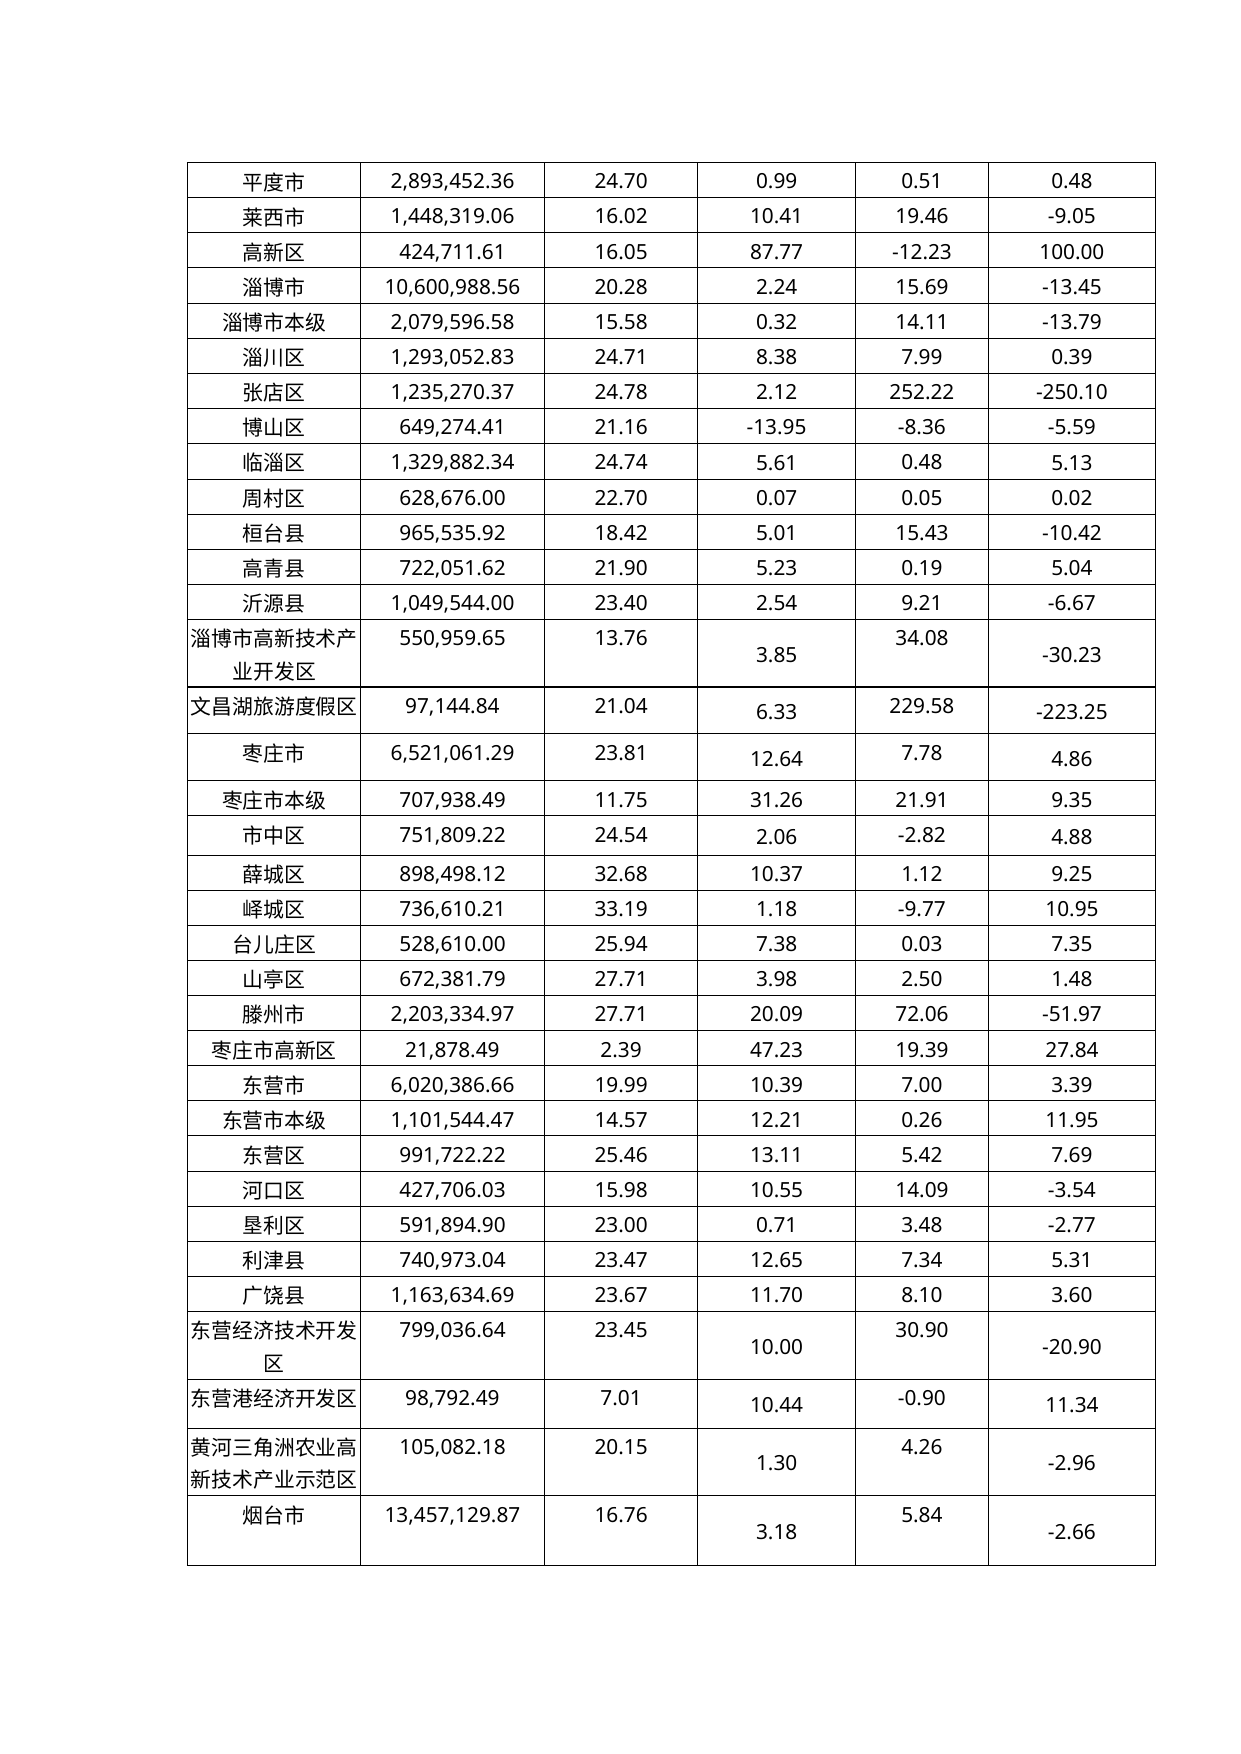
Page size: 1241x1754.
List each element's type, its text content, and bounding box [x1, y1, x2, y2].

table_cell 13,457,129.87 [361, 1496, 544, 1565]
table_cell 10.00 [698, 1312, 855, 1378]
table_cell 9.35 [989, 781, 1155, 815]
table_cell 10.39 [698, 1066, 855, 1100]
table_cell 1.30 [698, 1429, 855, 1495]
table_cell 47.23 [698, 1031, 855, 1065]
table_cell 32.68 [545, 856, 697, 890]
table_cell 23.40 [545, 585, 697, 619]
table_cell 252.22 [856, 374, 988, 408]
table_cell 2,203,334.97 [361, 996, 544, 1030]
table_cell 15.69 [856, 268, 988, 302]
table_cell 1,448,319.06 [361, 198, 544, 232]
table_cell 利津县 [188, 1242, 360, 1276]
table_cell 15.43 [856, 515, 988, 549]
table_cell 72.06 [856, 996, 988, 1030]
table_cell 24.54 [545, 816, 697, 854]
table_cell 11.95 [989, 1101, 1155, 1135]
table_cell 5.23 [698, 550, 855, 584]
table_cell 20.28 [545, 268, 697, 302]
table_cell 张店区 [188, 374, 360, 408]
table_cell -6.67 [989, 585, 1155, 619]
table_cell -5.59 [989, 409, 1155, 443]
table_cell 799,036.64 [361, 1312, 544, 1378]
table_cell -51.97 [989, 996, 1155, 1030]
table_cell 河口区 [188, 1172, 360, 1206]
table_cell 3.98 [698, 961, 855, 995]
table_cell 9.21 [856, 585, 988, 619]
table_cell 11.75 [545, 781, 697, 815]
table_cell 市中区 [188, 816, 360, 854]
table_cell 3.48 [856, 1207, 988, 1241]
table_cell 8.10 [856, 1277, 988, 1311]
table_cell -13.45 [989, 268, 1155, 302]
table_cell 山亭区 [188, 961, 360, 995]
table_cell 10.95 [989, 891, 1155, 925]
table_cell -223.25 [989, 688, 1155, 733]
table_cell -9.77 [856, 891, 988, 925]
table_cell 21,878.49 [361, 1031, 544, 1065]
table_cell 1,293,052.83 [361, 339, 544, 373]
table_cell 0.26 [856, 1101, 988, 1135]
table_cell 23.00 [545, 1207, 697, 1241]
table_cell -3.54 [989, 1172, 1155, 1206]
table_cell 黄河三角洲农业高新技术产业示范区 [188, 1429, 360, 1495]
table_cell 23.67 [545, 1277, 697, 1311]
table_cell 沂源县 [188, 585, 360, 619]
table_cell 100.00 [989, 233, 1155, 267]
table_cell 14.57 [545, 1101, 697, 1135]
table_cell 3.18 [698, 1496, 855, 1565]
table_cell 98,792.49 [361, 1380, 544, 1427]
table_cell 淄博市本级 [188, 304, 360, 337]
table_cell 2,893,452.36 [361, 163, 544, 197]
table_cell 滕州市 [188, 996, 360, 1030]
table_cell -30.23 [989, 620, 1155, 686]
table_cell -8.36 [856, 409, 988, 443]
table_cell -250.10 [989, 374, 1155, 408]
table_cell 427,706.03 [361, 1172, 544, 1206]
table_cell 7.34 [856, 1242, 988, 1276]
table_cell 19.99 [545, 1066, 697, 1100]
table_cell 16.05 [545, 233, 697, 267]
table_cell 965,535.92 [361, 515, 544, 549]
table_cell 垦利区 [188, 1207, 360, 1241]
table_cell 枣庄市高新区 [188, 1031, 360, 1065]
table_cell 25.94 [545, 926, 697, 960]
table_cell 5.13 [989, 444, 1155, 478]
table_cell -10.42 [989, 515, 1155, 549]
table_cell -0.90 [856, 1380, 988, 1427]
table_cell 722,051.62 [361, 550, 544, 584]
table_cell 枣庄市 [188, 734, 360, 780]
table_cell 24.70 [545, 163, 697, 197]
table_cell 桓台县 [188, 515, 360, 549]
table_cell 博山区 [188, 409, 360, 443]
table_cell 13.76 [545, 620, 697, 686]
table_cell 高新区 [188, 233, 360, 267]
table_cell 16.02 [545, 198, 697, 232]
table_cell 峄城区 [188, 891, 360, 925]
table_cell 2.06 [698, 816, 855, 854]
table_cell 4.86 [989, 734, 1155, 780]
table_cell 1,329,882.34 [361, 444, 544, 478]
table_cell 424,711.61 [361, 233, 544, 267]
table_cell 2.50 [856, 961, 988, 995]
table_cell 周村区 [188, 480, 360, 513]
table_cell 台儿庄区 [188, 926, 360, 960]
table_cell 7.35 [989, 926, 1155, 960]
table_cell 105,082.18 [361, 1429, 544, 1495]
table_cell 19.46 [856, 198, 988, 232]
table_cell 15.58 [545, 304, 697, 337]
table_cell 20.15 [545, 1429, 697, 1495]
table_cell 10,600,988.56 [361, 268, 544, 302]
table_cell 1,049,544.00 [361, 585, 544, 619]
table_cell 31.26 [698, 781, 855, 815]
table_cell 229.58 [856, 688, 988, 733]
table_cell 16.76 [545, 1496, 697, 1565]
table_cell 6.33 [698, 688, 855, 733]
table_cell 34.08 [856, 620, 988, 686]
table_cell -2.66 [989, 1496, 1155, 1565]
table_cell 0.03 [856, 926, 988, 960]
table_cell 7.78 [856, 734, 988, 780]
table_cell 18.42 [545, 515, 697, 549]
table_cell 8.38 [698, 339, 855, 373]
table_cell 0.99 [698, 163, 855, 197]
table_cell 20.09 [698, 996, 855, 1030]
table_cell 高青县 [188, 550, 360, 584]
table_cell 23.47 [545, 1242, 697, 1276]
table_cell 707,938.49 [361, 781, 544, 815]
table_cell 7.00 [856, 1066, 988, 1100]
table_cell 2.24 [698, 268, 855, 302]
table_cell -2.82 [856, 816, 988, 854]
table_cell 1,163,634.69 [361, 1277, 544, 1311]
table_cell 5.01 [698, 515, 855, 549]
table_cell 12.21 [698, 1101, 855, 1135]
table_cell 21.04 [545, 688, 697, 733]
table_cell 24.71 [545, 339, 697, 373]
table_cell 14.11 [856, 304, 988, 337]
table_cell 广饶县 [188, 1277, 360, 1311]
table_cell 740,973.04 [361, 1242, 544, 1276]
table_cell 5.84 [856, 1496, 988, 1565]
table_cell 12.64 [698, 734, 855, 780]
table_cell 1,101,544.47 [361, 1101, 544, 1135]
table_cell 991,722.22 [361, 1136, 544, 1171]
table_cell -13.95 [698, 409, 855, 443]
table_cell 东营市本级 [188, 1101, 360, 1135]
table_cell 文昌湖旅游度假区 [188, 688, 360, 733]
table_cell 898,498.12 [361, 856, 544, 890]
table_cell 0.48 [856, 444, 988, 478]
table_cell 烟台市 [188, 1496, 360, 1565]
table_cell 平度市 [188, 163, 360, 197]
table_cell 0.02 [989, 480, 1155, 513]
table_cell 22.70 [545, 480, 697, 513]
table_cell 15.98 [545, 1172, 697, 1206]
table_cell 1.18 [698, 891, 855, 925]
table_cell -9.05 [989, 198, 1155, 232]
table_cell 东营经济技术开发区 [188, 1312, 360, 1378]
table_cell 0.32 [698, 304, 855, 337]
table_cell 临淄区 [188, 444, 360, 478]
table_cell 21.90 [545, 550, 697, 584]
table_cell 649,274.41 [361, 409, 544, 443]
table_cell 11.70 [698, 1277, 855, 1311]
table_cell 5.31 [989, 1242, 1155, 1276]
table_cell 6,521,061.29 [361, 734, 544, 780]
table_cell 24.78 [545, 374, 697, 408]
table_cell 淄川区 [188, 339, 360, 373]
table_cell 2.39 [545, 1031, 697, 1065]
table_cell 528,610.00 [361, 926, 544, 960]
table_cell 27.84 [989, 1031, 1155, 1065]
table_cell 23.81 [545, 734, 697, 780]
table_cell 23.45 [545, 1312, 697, 1378]
table_cell 9.25 [989, 856, 1155, 890]
table_cell 19.39 [856, 1031, 988, 1065]
table_cell 6,020,386.66 [361, 1066, 544, 1100]
table_cell 10.37 [698, 856, 855, 890]
table_cell 30.90 [856, 1312, 988, 1378]
table_cell 751,809.22 [361, 816, 544, 854]
table_cell 25.46 [545, 1136, 697, 1171]
table_cell 10.41 [698, 198, 855, 232]
table_cell 7.69 [989, 1136, 1155, 1171]
table_cell 7.38 [698, 926, 855, 960]
table_cell 4.26 [856, 1429, 988, 1495]
table_cell 628,676.00 [361, 480, 544, 513]
table_cell 7.01 [545, 1380, 697, 1427]
table_cell -2.77 [989, 1207, 1155, 1241]
table_cell 13.11 [698, 1136, 855, 1171]
table_cell -12.23 [856, 233, 988, 267]
table_cell 12.65 [698, 1242, 855, 1276]
table_cell 550,959.65 [361, 620, 544, 686]
table_cell 薛城区 [188, 856, 360, 890]
table_cell -2.96 [989, 1429, 1155, 1495]
table_cell 2.54 [698, 585, 855, 619]
table_cell 10.44 [698, 1380, 855, 1427]
table_cell 0.51 [856, 163, 988, 197]
table_cell 1.12 [856, 856, 988, 890]
table_cell 3.85 [698, 620, 855, 686]
table_cell 2.12 [698, 374, 855, 408]
table_cell 0.07 [698, 480, 855, 513]
table_cell 5.42 [856, 1136, 988, 1171]
table_cell 东营港经济开发区 [188, 1380, 360, 1427]
table_cell 0.19 [856, 550, 988, 584]
table_cell 10.55 [698, 1172, 855, 1206]
table_cell 2,079,596.58 [361, 304, 544, 337]
table_cell 97,144.84 [361, 688, 544, 733]
table_cell 3.60 [989, 1277, 1155, 1311]
table_cell 东营市 [188, 1066, 360, 1100]
table_cell 736,610.21 [361, 891, 544, 925]
table_cell 7.99 [856, 339, 988, 373]
table_cell 淄博市 [188, 268, 360, 302]
table_cell 莱西市 [188, 198, 360, 232]
table_cell 枣庄市本级 [188, 781, 360, 815]
table_cell 4.88 [989, 816, 1155, 854]
table_cell 11.34 [989, 1380, 1155, 1427]
table_cell 591,894.90 [361, 1207, 544, 1241]
table_cell -13.79 [989, 304, 1155, 337]
table_cell 1,235,270.37 [361, 374, 544, 408]
table_cell 3.39 [989, 1066, 1155, 1100]
table_cell 0.48 [989, 163, 1155, 197]
table_cell 33.19 [545, 891, 697, 925]
table_cell 5.61 [698, 444, 855, 478]
table_cell 672,381.79 [361, 961, 544, 995]
table_cell 5.04 [989, 550, 1155, 584]
table_cell 21.91 [856, 781, 988, 815]
table_cell -20.90 [989, 1312, 1155, 1378]
table_cell 东营区 [188, 1136, 360, 1171]
table_cell 27.71 [545, 996, 697, 1030]
table_cell 1.48 [989, 961, 1155, 995]
table_cell 0.05 [856, 480, 988, 513]
table_cell 21.16 [545, 409, 697, 443]
table_cell 0.39 [989, 339, 1155, 373]
table_cell 27.71 [545, 961, 697, 995]
table_cell 0.71 [698, 1207, 855, 1241]
table_cell 24.74 [545, 444, 697, 478]
table_cell 14.09 [856, 1172, 988, 1206]
table_cell 87.77 [698, 233, 855, 267]
table_cell 淄博市高新技术产业开发区 [188, 620, 360, 686]
